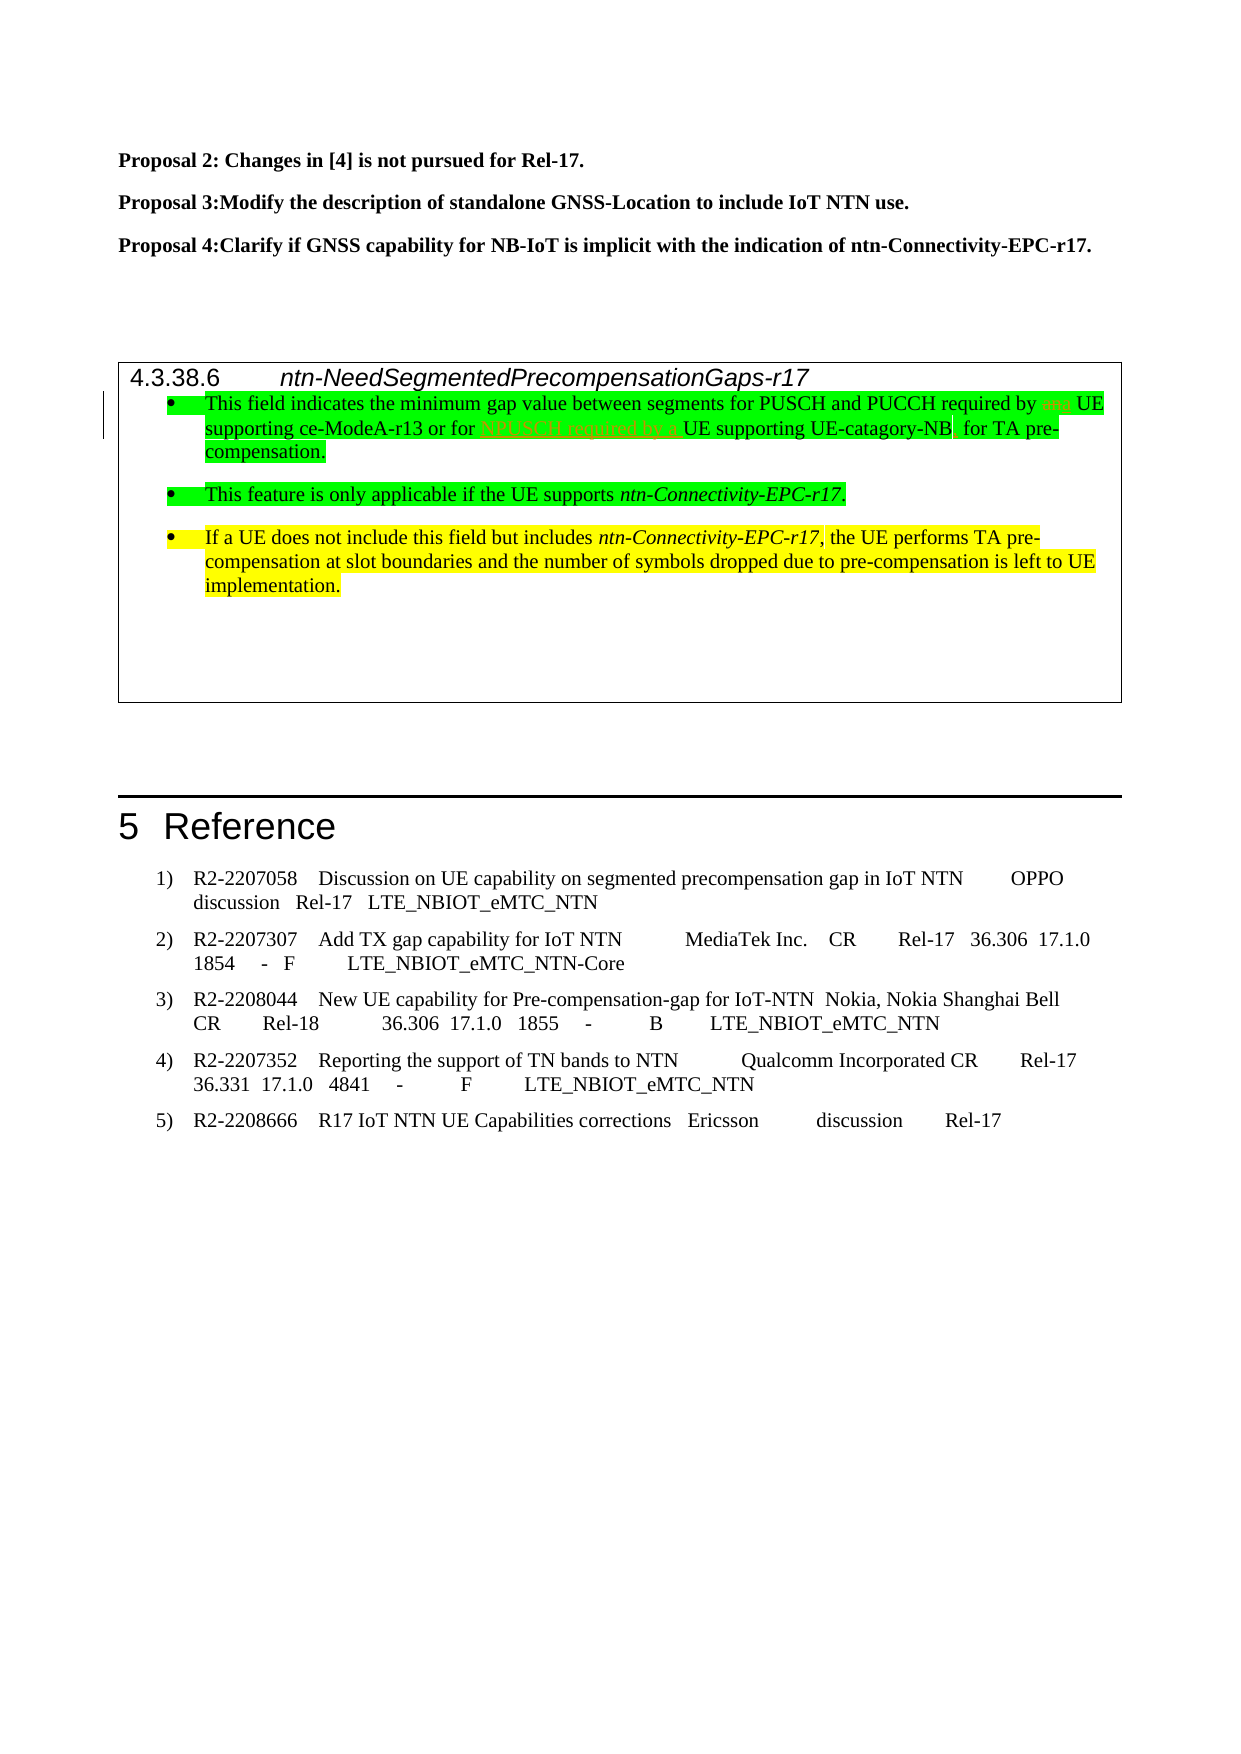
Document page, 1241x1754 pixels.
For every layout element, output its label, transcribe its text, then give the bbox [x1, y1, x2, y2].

list R2-2207352 Reporting the support of TN bands to NTN Qualcomm Incorporated CR Rel-17 36.331 17.1.0 4841 - F LTE_NBIOT_eMTC_NTN [156, 1048, 1122, 1096]
list R2-2208044 New UE capability for Pre-compensation-gap for IoT-NTN Nokia, Nokia Shanghai Bell CR Rel-18 36.306 17.1.0 1855 - B LTE_NBIOT_eMTC_NTN [156, 987, 1122, 1035]
subtitle Reference [118, 798, 1122, 847]
text Proposal 4:Clarify if GNSS capability for NB-IoT is implicit with the indication of ntn-Connectivity-EPC-r17. [118, 233, 1122, 257]
list R2-2208666 R17 IoT NTN UE Capabilities corrections Ericsson discussion Rel-17 [156, 1108, 1122, 1132]
text Proposal 2: Changes in [4] is not pursued for Rel-17. [118, 147, 1122, 172]
text Proposal 3:Modify the description of standalone GNSS-Location to include IoT NTN use. [118, 190, 1122, 214]
list R2-2207058 Discussion on UE capability on segmented precompensation gap in IoT NTN OPPO discussion Rel-17 LTE_NBIOT_eMTC_NTN [156, 866, 1122, 914]
list R2-2207307 Add TX gap capability for IoT NTN MediaTek Inc. CR Rel-17 36.306 17.1.0 1854 - F LTE_NBIOT_eMTC_NTN-Core [156, 926, 1122, 974]
table_header 4.3.38.6 ntn-NeedSegmentedPrecompensationGaps-r17 This field indicates the minimum gap value between segments for PUSCH and PUCCH required by UE supporting ce-ModeA-r13 or for UE supporting UE-catagory-NB for TA pre-compensation. This feature is only applicable if the UE supports ntn-Connectivity-EPC-r17. If a UE does not include this field but includes ntn-Connectivity-EPC-r17, the UE performs TA pre-compensation at slot boundaries and the number of symbols dropped due to pre-compensation is left to UE implementation. [119, 363, 1121, 702]
